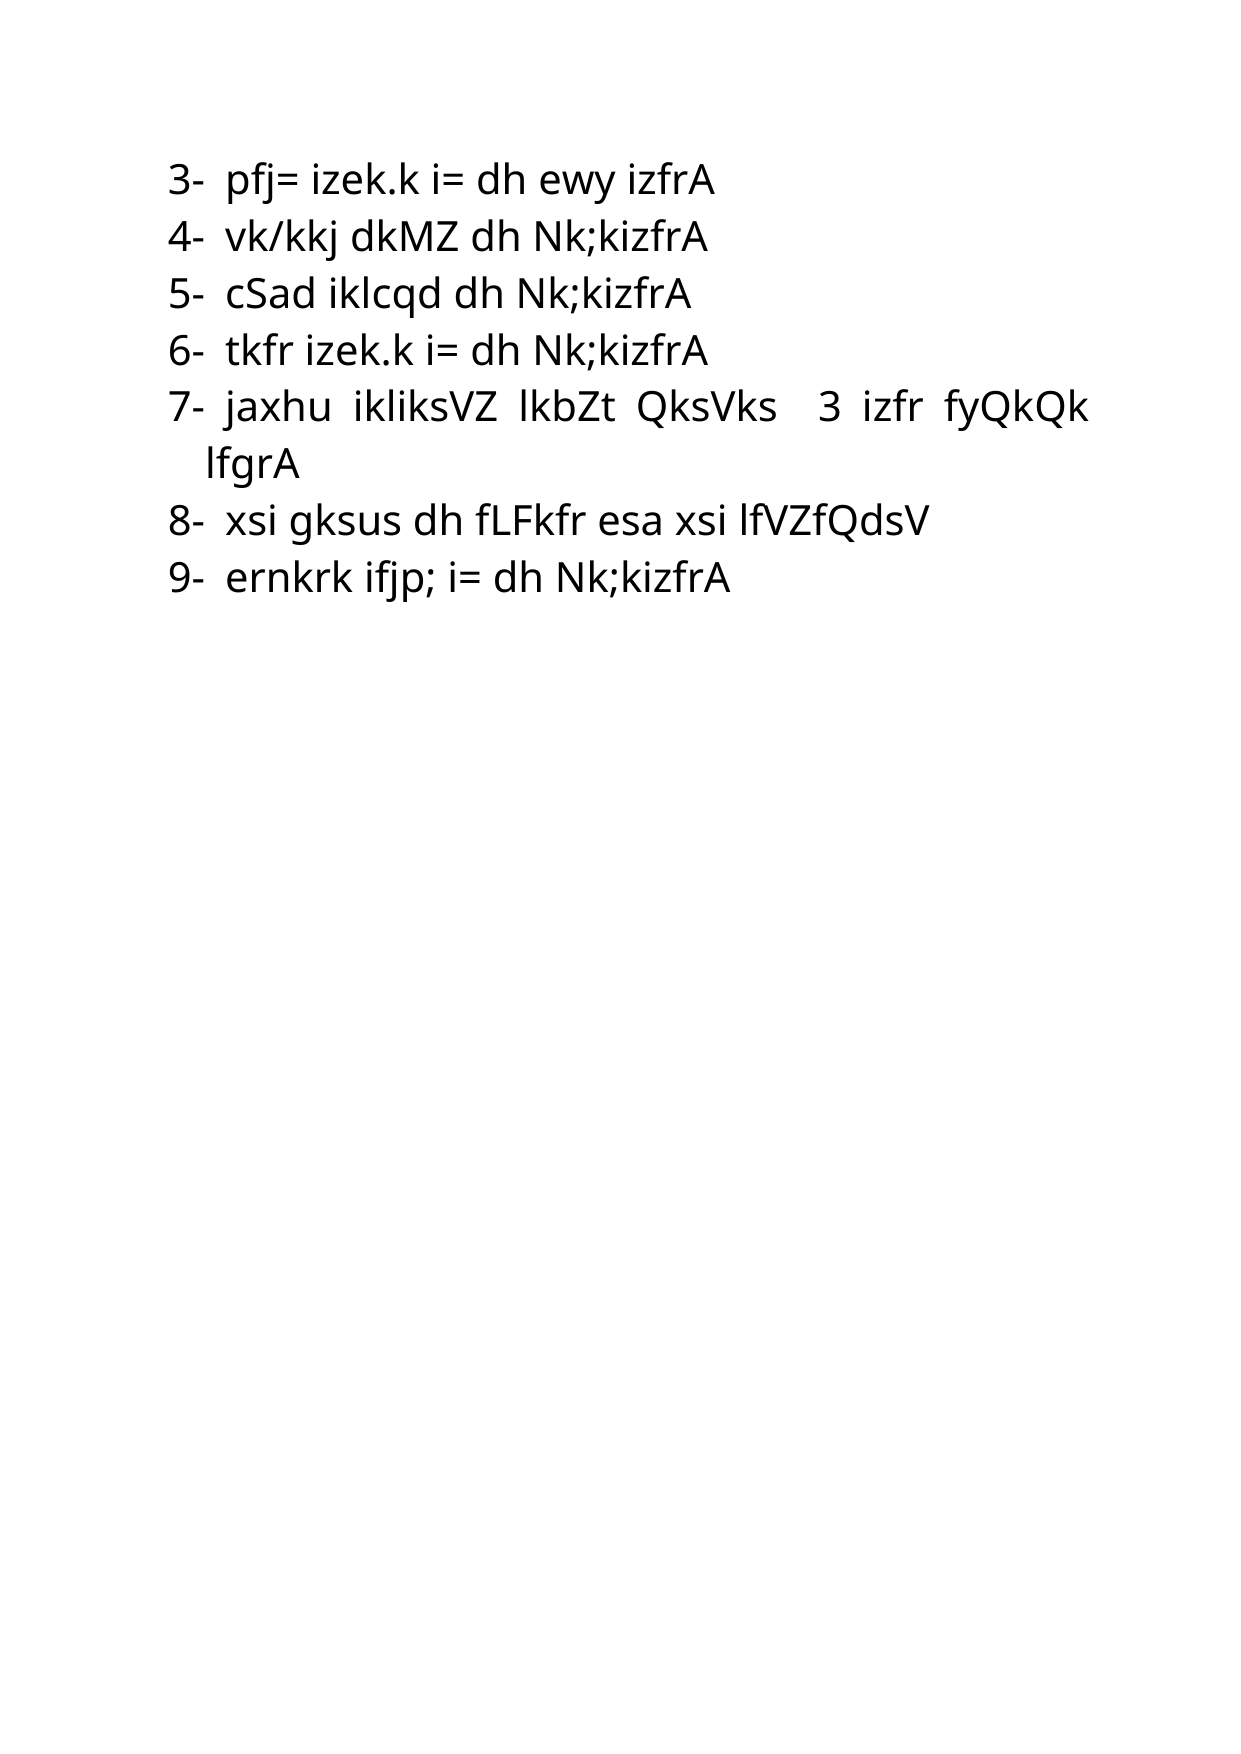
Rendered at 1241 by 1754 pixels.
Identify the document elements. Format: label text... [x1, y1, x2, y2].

list ernkrk ifjp; i= dh Nk;kizfrA [168, 547, 1090, 604]
list cSad iklcqd dh Nk;kizfrA [168, 263, 1090, 320]
list tkfr izek.k i= dh Nk;kizfrA [168, 320, 1090, 377]
list vk/kkj dkMZ dh Nk;kizfrA [168, 207, 1090, 263]
list xsi gksus dh fLFkfr esa xsi lfVZfQdsV [168, 491, 1090, 547]
list pfj= izek.k i= dh ewy izfrA [168, 150, 1090, 207]
list jaxhu ikliksVZ lkbZt QksVks 3 izfr fyQkQk lfgrA [168, 377, 1090, 491]
